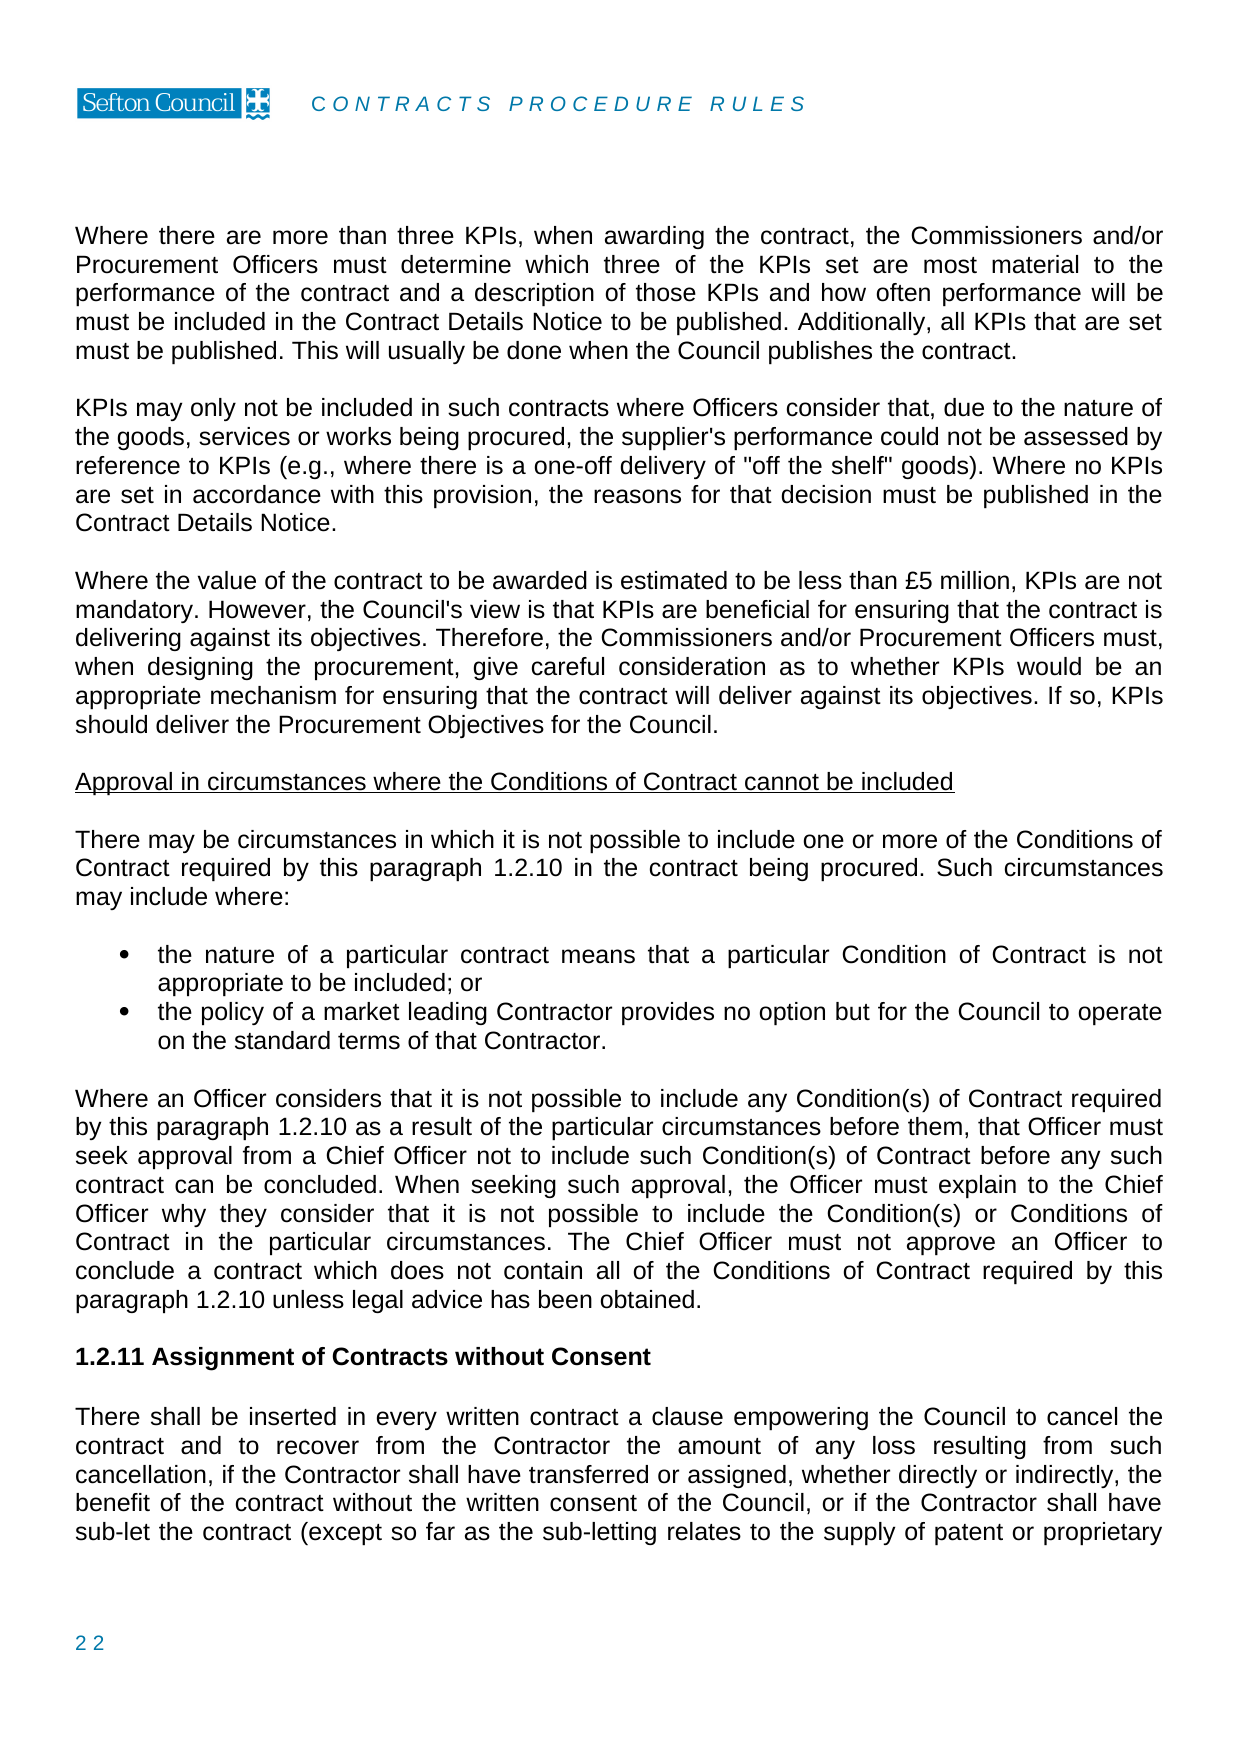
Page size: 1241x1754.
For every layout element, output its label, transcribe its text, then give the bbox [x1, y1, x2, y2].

list the policy of a market leading Contractor provides no option but for the Council to operate on the standard terms of that Contractor. [120, 997, 1165, 1055]
text Where there are more than three KPIs, when awarding the contract, the Commissioners and/or Procurement Officers must determine which three of the KPIs set are most material to the performance of the contract and a description of those KPIs and how often performance will be must be included in the Contract Details Notice to be published. Additionally, all KPIs that are set must be published. This will usually be done when the Council publishes the contract. [75, 221, 1165, 364]
text Where the value of the contract to be awarded is estimated to be less than £5 million, KPIs are not mandatory. However, the Council's view is that KPIs are beneficial for ensuring that the contract is delivering against its objectives. Therefore, the Commissioners and/or Procurement Officers must, when designing the procurement, give careful consideration as to whether KPIs would be an appropriate mechanism for ensuring that the contract will deliver against its objectives. If so, KPIs should deliver the Procurement Objectives for the Council. [75, 566, 1165, 738]
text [75, 1402, 1165, 1546]
text KPIs may only not be included in such contracts where Officers consider that, due to the nature of the goods, services or works being procured, the supplier's performance could not be assessed by reference to KPIs (e.g., where there is a one-off delivery of "off the shelf" goods). Where no KPIs are set in accordance with this provision, the reasons for that decision must be published in the Contract Details Notice. [75, 393, 1165, 537]
text Where an Officer considers that it is not possible to include any Condition(s) of Contract required by this paragraph 1.2.10 as a result of the particular circumstances before them, that Officer must seek approval from a Chief Officer not to include such Condition(s) of Contract before any such contract can be concluded. When seeking such approval, the Officer must explain to the Chief Officer why they consider that it is not possible to include the Condition(s) or Conditions of Contract in the particular circumstances. The Chief Officer must not approve an Officer to conclude a contract which does not contain all of the Conditions of Contract required by this paragraph 1.2.10 unless legal advice has been obtained. [75, 1083, 1165, 1313]
subtitle 1.2.11 Assignment of Contracts without Consent [75, 1342, 1165, 1371]
picture [75, 85, 273, 122]
text There may be circumstances in which it is not possible to include one or more of the Conditions of Contract required by this paragraph 1.2.10 in the contract being procured. Such circumstances may include where: [75, 824, 1165, 911]
text Approval in circumstances where the Conditions of Contract cannot be included [75, 767, 1165, 796]
list the nature of a particular contract means that a particular Condition of Contract is not appropriate to be included; or [120, 939, 1165, 997]
